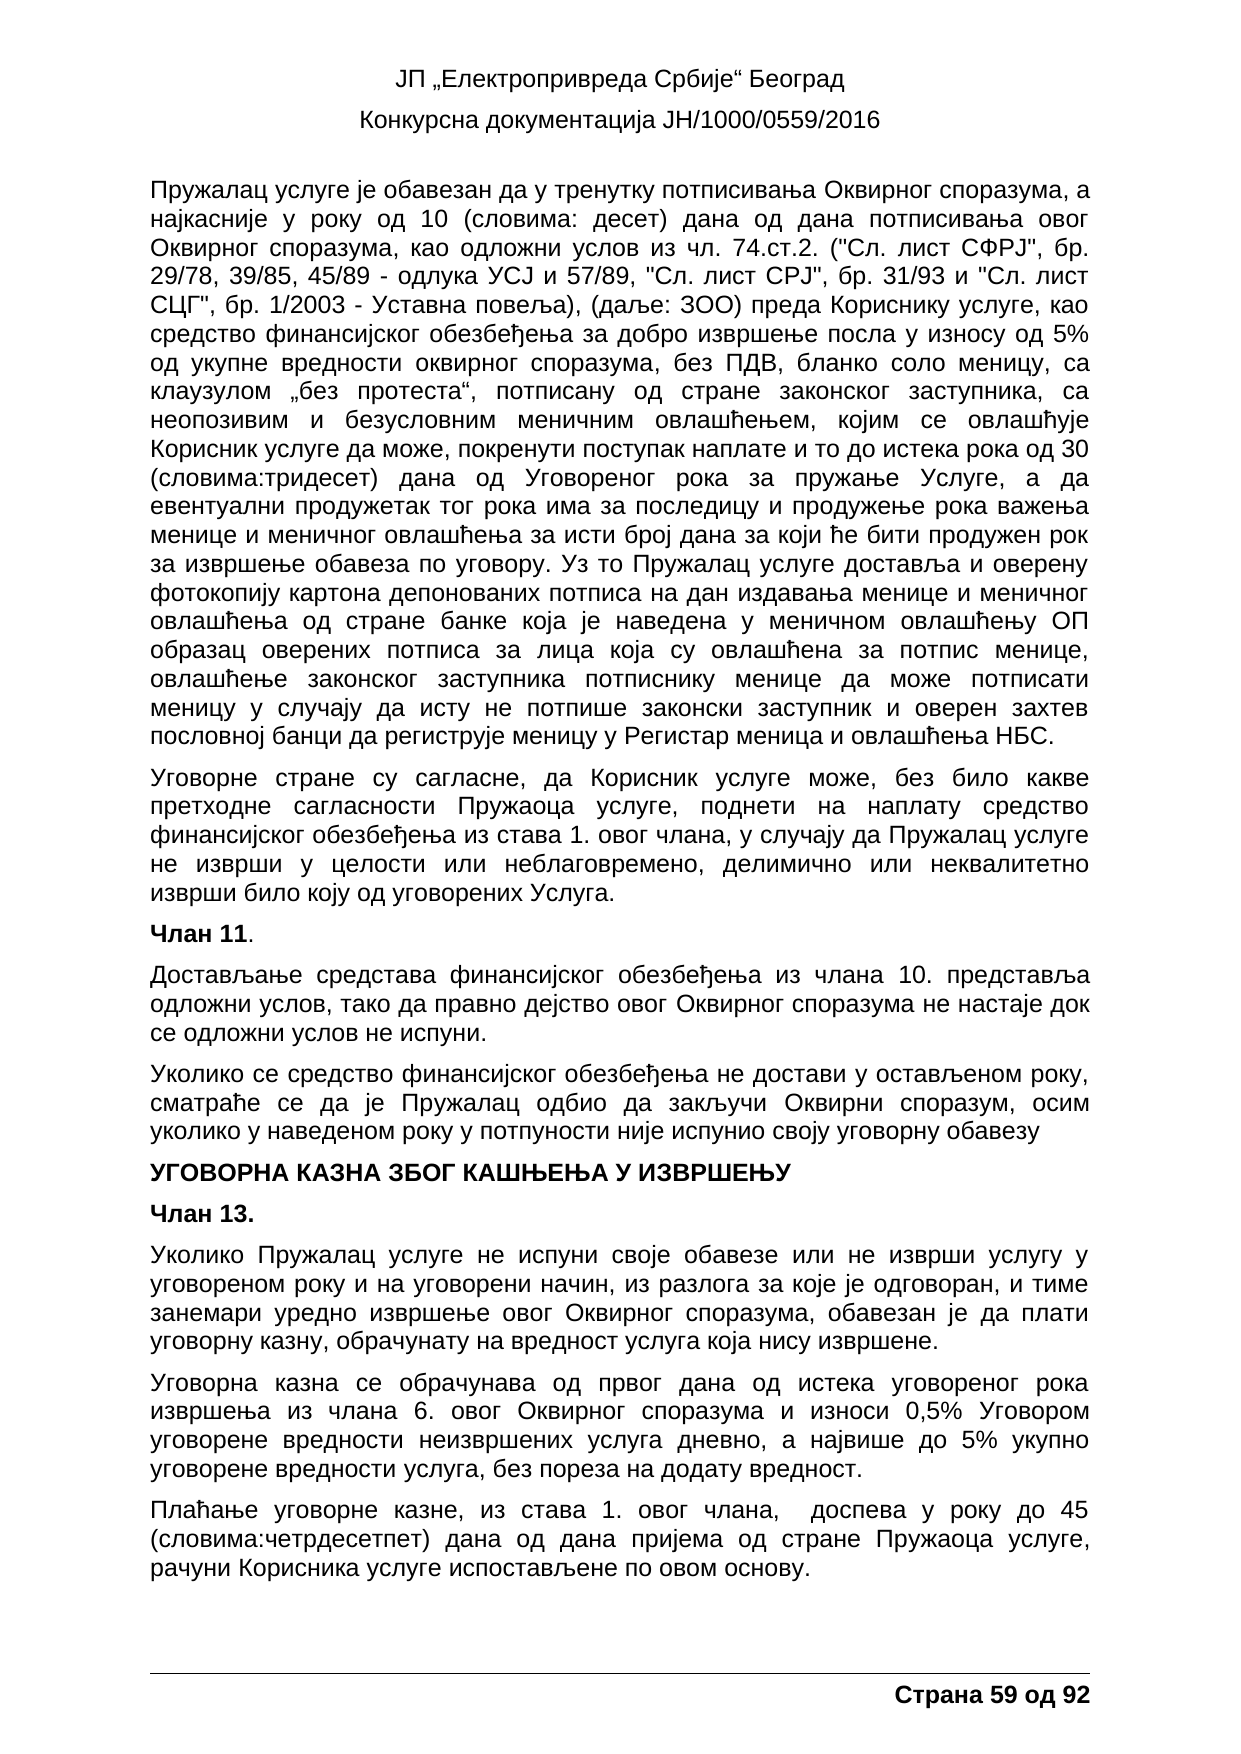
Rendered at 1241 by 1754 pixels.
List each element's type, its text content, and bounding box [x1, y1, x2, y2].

text Уговорне стране су сагласне, да Корисник услуге може, без било какве претходне сагласности Пружаоца услуге, поднети на наплату средство финансијског обезбеђења из става 1. овог члана, у случају да Пружалац услуге не изврши у целости или неблаговремено, делимично или неквалитетно изврши било коју од уговорених Услуга. [150, 762, 1090, 906]
text Уговорна казна се обрачунава од првог дана од истека уговореног рока извршења из члана 6. овог Оквирног споразума и износи 0,5% Уговором уговорене вредности неизвршених услуга дневно, а највише до 5% укупно уговорене вредности услуга, без пореза на додату вредност. [150, 1367, 1090, 1482]
text Достављање средстава финансијског обезбеђења из члана 10. представља одложни услов, тако да правно дејство овог Оквирног споразума не настаје док се одложни услов не испуни. [150, 960, 1090, 1046]
text Плаћање уговорне казне, из става 1. овог члана, дoспeвa у рoку до 45 (словима:четрдесетпет) дaнa oд дaнa пријема од стране Пружаоца услуге, рачуни Корисника услуге испостављене по овом основу. [150, 1495, 1090, 1581]
text Уколико Пружалац услуге не испуни своје обавезе или не изврши услугу у уговореном року и на уговорени начин, из разлога за које је одговоран, и тиме занемари уредно извршење овог Оквирног споразума, обавезан је да плати уговорну казну, обрачунату на вредност услуга која нису извршене. [150, 1240, 1090, 1355]
text УГОВОРНА КАЗНА ЗБОГ КАШЊЕЊА У ИЗВРШЕЊУ [150, 1157, 1090, 1186]
text Уколико се средство финансијског обезбеђења не достави у остављеном року, сматраће се да је Пружалац одбио да закључи Оквирни споразум, осим уколико у наведеном року у потпуности није испунио своју уговорну обавезу [150, 1059, 1090, 1145]
text Пружалац услуге је обавезан да у тренутку потписивања Оквирног споразума, а најкасније у року од 10 (словима: десет) дана од дана потписивања овог Оквирног споразума, као одложни услов из чл. 74.ст.2. ("Сл. лист СФРJ", бр. 29/78, 39/85, 45/89 - oдлукa УСJ и 57/89, "Сл. лист СРJ", бр. 31/93 и "Сл. лист СЦГ", бр. 1/2003 - Устaвнa пoвeљa), (даље: ЗОО) преда Кориснику услуге, као средство финансијског обезбеђења за добро извршење посла у износу од 5% од укупне вредности оквирног споразума, без ПДВ, бланко соло меницу, са клаузулом „без протеста“, потписану од стране законског заступника, са неопозивим и безусловним меничним овлашћењем, којим се овлашћује Корисник услуге да може, покренути поступак наплате и то до истека рока од 30 (словима:тридесет) дана од Уговореног рока за пружање Услуге, а да евентуални продужетак тог рока има за последицу и продужење рока важења менице и меничног овлашћења за исти број дана за који ће бити продужен рок за извршење обавеза по уговору. Уз то Пружалац услуге доставља и оверену фотокопију картона депонованих потписа на дан издавања менице и меничног овлашћења од стране банке која је наведена у меничном овлашћењу ОП образац оверених потписа за лица која су овлашћена за потпис менице, овлашћење законског заступника потписнику менице да може потписати меницу у случају да исту не потпише законски заступник и оверен захтев пословној банци да региструје меницу у Регистар меница и овлашћења НБС. [150, 175, 1090, 750]
text Члан 11. [150, 919, 1090, 947]
text Члан 13. [150, 1199, 1090, 1227]
